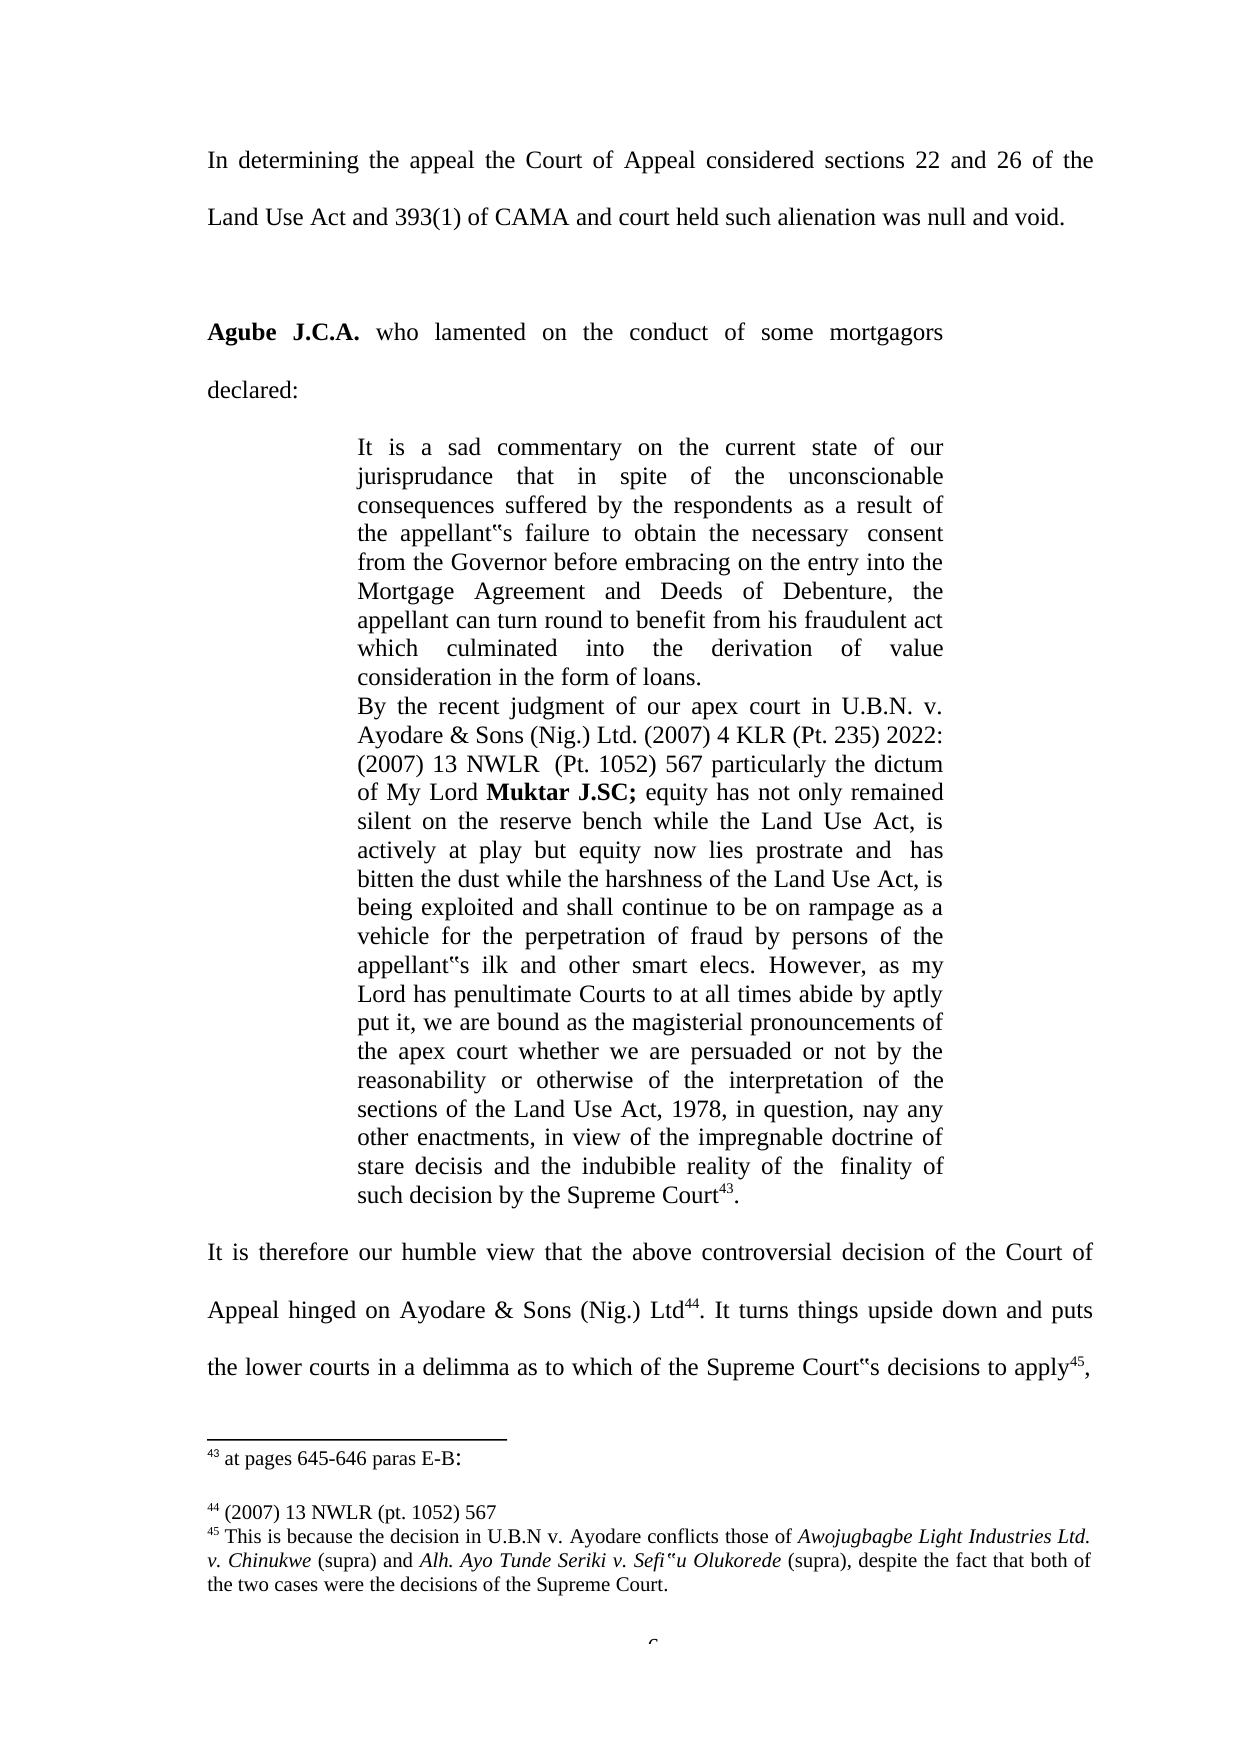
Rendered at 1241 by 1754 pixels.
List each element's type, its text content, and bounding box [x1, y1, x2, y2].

text 45 This is because the decision in U.B.N v. Ayodare conflicts those of Awojugbagbe Light Industries Ltd. [207, 1524, 1148, 1548]
text It is therefore our humble view that the above controversial decision of the Court of Appeal hinged on Ayodare & Sons (Nig.) Ltd44. It turns things upside down and puts the lower courts in a delimma as to which of the Supreme Court‟s decisions to apply45, [207, 1237, 1094, 1381]
text v. Chinukwe (supra) and Alh. Ayo Tunde Seriki v. Sefi‟u Olukorede (supra), despite the fact that both of the two cases were the decisions of the Supreme Court. [207, 1548, 1098, 1596]
text In determining the appeal the Court of Appeal considered sections 22 and 26 of the Land Use Act and 393(1) of CAMA and court held such alienation was null and void. [207, 145, 1093, 231]
text 44 (2007) 13 NWLR (pt. 1052) 567 [207, 1500, 1148, 1524]
text (2007) 13 NWLR (Pt. 1052) 567 particularly the dictum of My Lord Muktar J.SC; equity has not only remained silent on the reserve bench while the Land Use Act, is actively at play but equity now lies prostrate and has bitten the dust while the harshness of the Land Use Act, is being exploited and shall continue to be on rampage as a vehicle for the perpetration of fraud by persons of the appellant‟s ilk and other smart elecs. However, as my Lord has penultimate Courts to at all times abide by aptly put it, we are bound as the magisterial pronouncements of the apex court whether we are persuaded or not by the reasonability or otherwise of the interpretation of the sections of the Land Use Act, 1978, in question, nay any other enactments, in view of the impregnable doctrine of stare decisis and the indubible reality of the finality of such decision by the Supreme Court43. [357, 749, 944, 1209]
text By the recent judgment of our apex court in U.B.N. v. Ayodare & Sons (Nig.) Ltd. (2007) 4 KLR (Pt. 235) 2022: [357, 691, 943, 749]
text 43 at pages 645-646 paras E-B: [207, 1442, 1148, 1471]
text It is a sad commentary on the current state of our jurisprudance that in spite of the unconscionable consequences suffered by the respondents as a result of the appellant‟s failure to obtain the necessary consent from the Governor before embracing on the entry into the Mortgage Agreement and Deeds of Debenture, the appellant can turn round to benefit from his fraudulent act which culminated into the derivation of value consideration in the form of loans. [357, 432, 944, 691]
text Agube J.C.A. who lamented on the conduct of some mortgagors declared: [207, 317, 943, 403]
